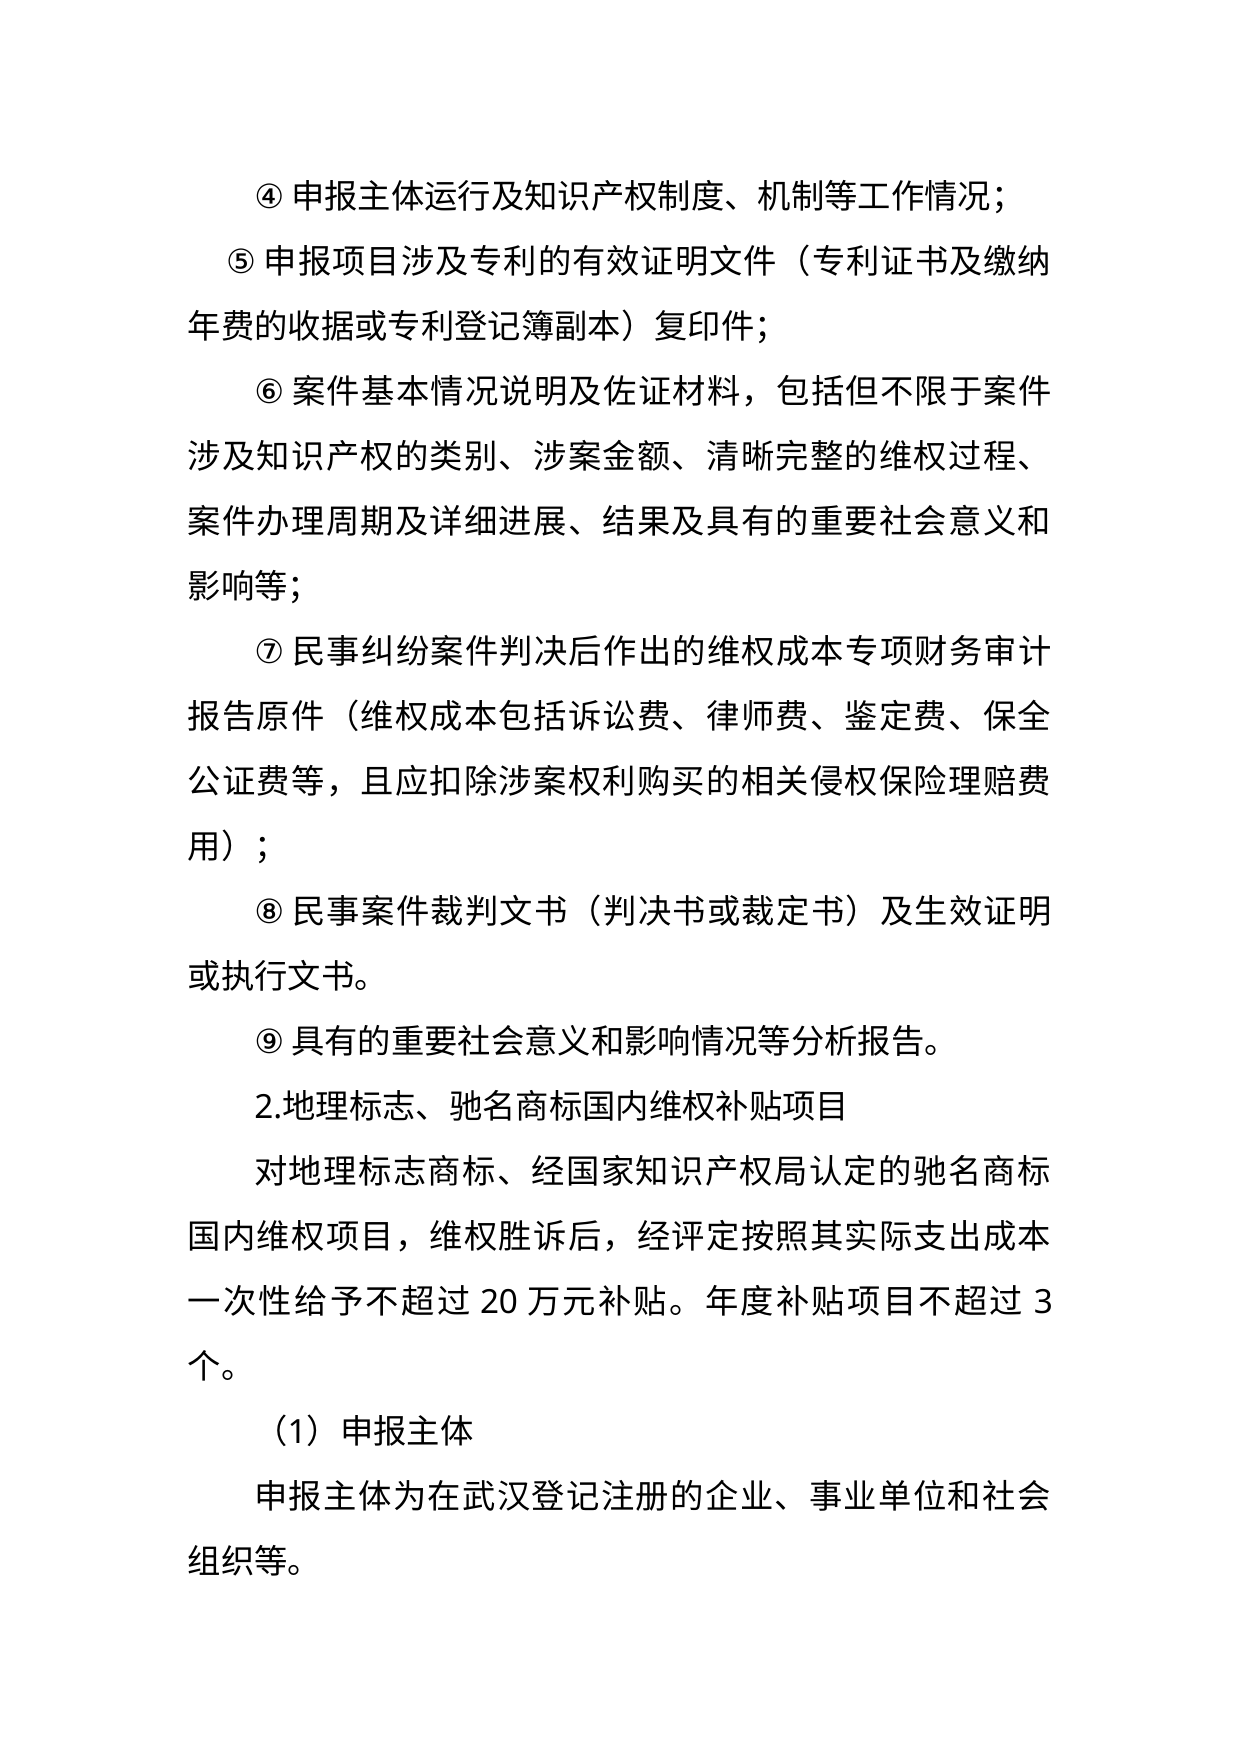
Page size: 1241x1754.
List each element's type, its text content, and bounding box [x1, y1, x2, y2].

text ⑥案件基本情况说明及佐证材料，包括但不限于案件涉及知识产权的类别、涉案金额、清晰完整的维权过程、案件办理周期及详细进展、结果及具有的重要社会意义和影响等； [187, 357, 1053, 617]
text 申报主体为在武汉登记注册的企业、事业单位和社会组织等。 [187, 1462, 1053, 1592]
text ⑧民事案件裁判文书（判决书或裁定书）及生效证明或执行文书。 [187, 877, 1053, 1007]
text ⑦民事纠纷案件判决后作出的维权成本专项财务审计报告原件（维权成本包括诉讼费、律师费、鉴定费、保全公证费等，且应扣除涉案权利购买的相关侵权保险理赔费用）； [187, 617, 1053, 877]
text 对地理标志商标、经国家知识产权局认定的驰名商标国内维权项目，维权胜诉后，经评定按照其实际支出成本一次性给予不超过20万元补贴。年度补贴项目不超过3个。 [187, 1137, 1053, 1397]
text （1）申报主体 [187, 1397, 1053, 1462]
text 2.地理标志、驰名商标国内维权补贴项目 [187, 1072, 1053, 1137]
text ⑤申报项目涉及专利的有效证明文件（专利证书及缴纳年费的收据或专利登记簿副本）复印件； [187, 227, 1053, 357]
text ⑨具有的重要社会意义和影响情况等分析报告。 [187, 1007, 1053, 1072]
text ④申报主体运行及知识产权制度、机制等工作情况； [187, 162, 1053, 227]
